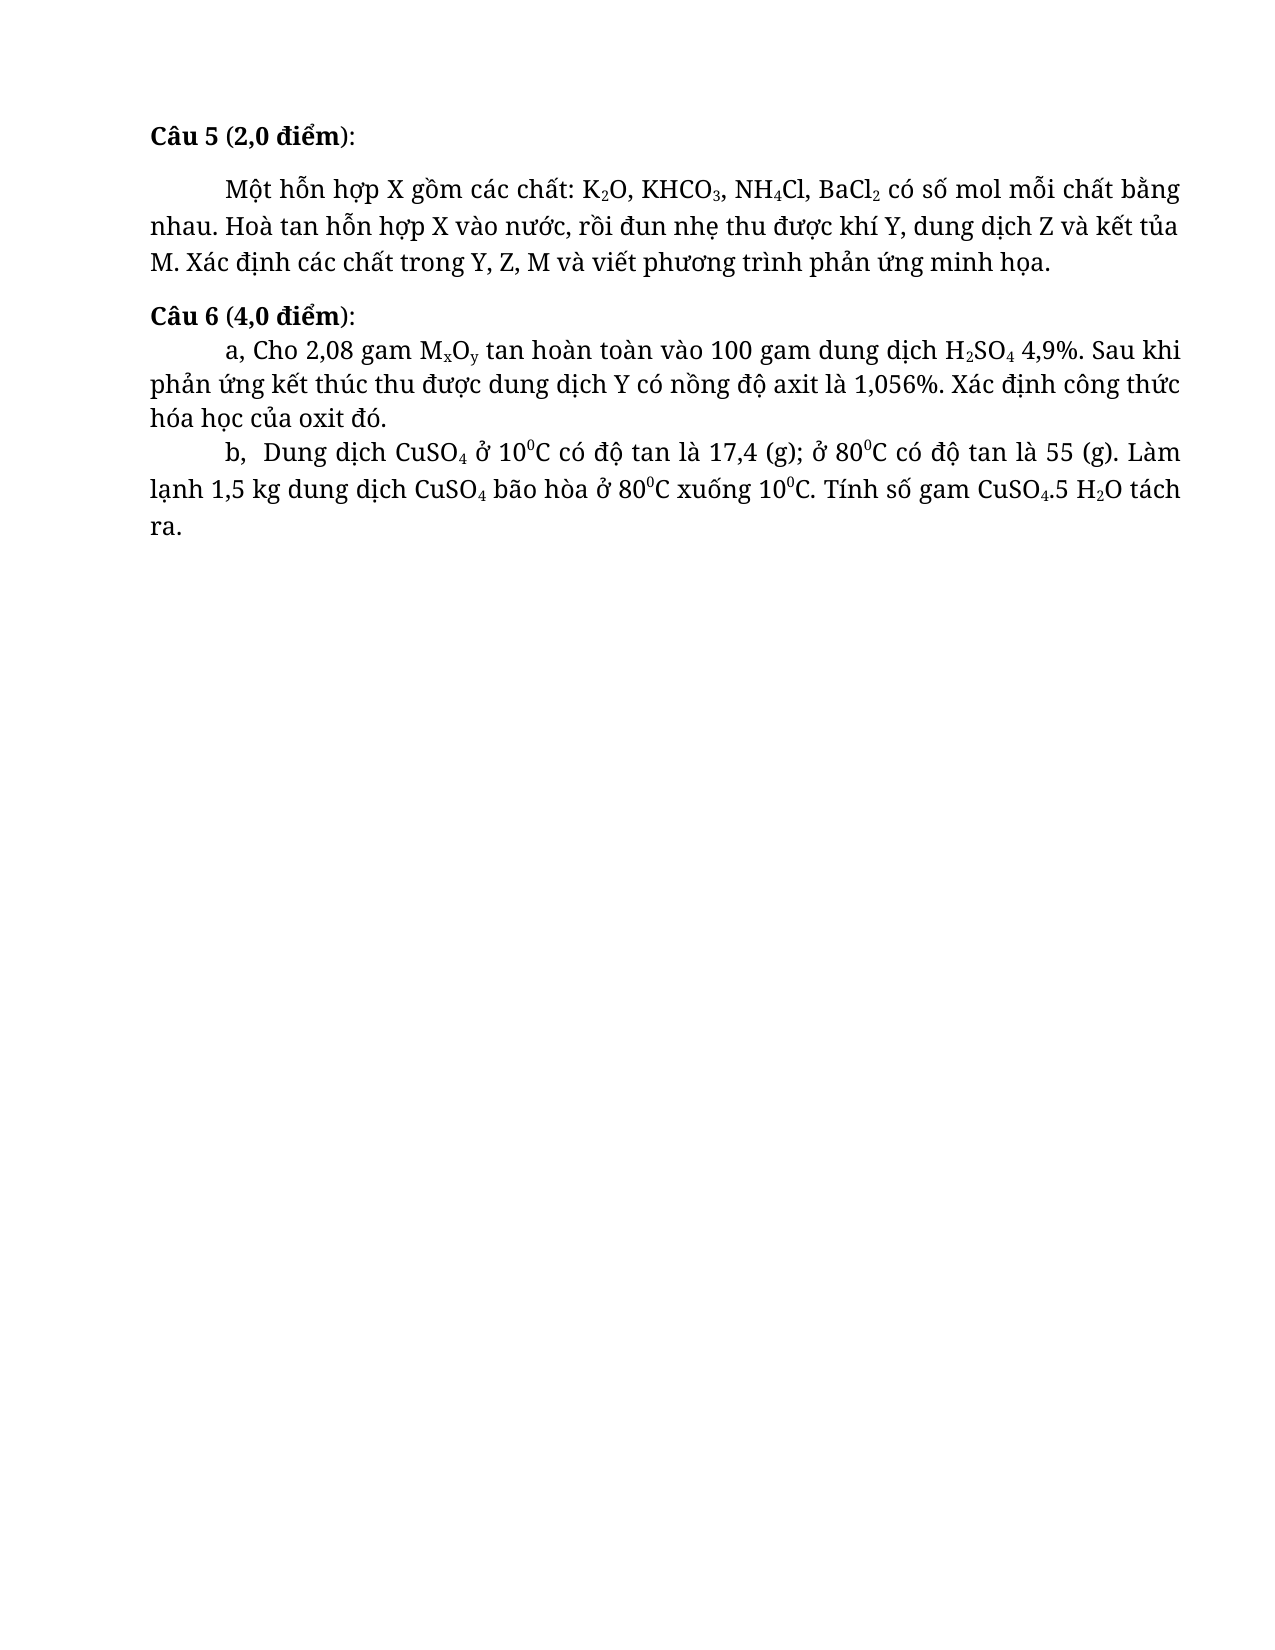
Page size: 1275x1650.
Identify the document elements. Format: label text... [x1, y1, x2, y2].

text b, Dung dịch CuSO4 ở 100C có độ tan là 17,4 (g); ở 800C có độ tan là 55 (g). Làm lạnh 1,5 kg dung dịch CuSO4 bão hòa ở 800C xuống 100C. Tính số gam CuSO4.5 H2O tách ra. [150, 435, 1181, 542]
text Câu 5 (2,0 điểm): [150, 118, 1181, 152]
text a, Cho 2,08 gam MxOy tan hoàn toàn vào 100 gam dung dịch H2SO4 4,9%. Sau khi phản ứng kết thúc thu được dung dịch Y có nồng độ axit là 1,056%. Xác định công thức hóa học của oxit đó. [150, 333, 1181, 435]
text Một hỗn hợp X gồm các chất: K2O, KHCO3, NH4Cl, BaCl2 có số mol mỗi chất bằng nhau. Hoà tan hỗn hợp X vào nước, rồi đun nhẹ thu được khí Y, dung dịch Z và kết tủa M. Xác định các chất trong Y, Z, M và viết phương trình phản ứng minh họa. [150, 172, 1181, 279]
text Câu 6 (4,0 điểm): [150, 298, 1181, 333]
